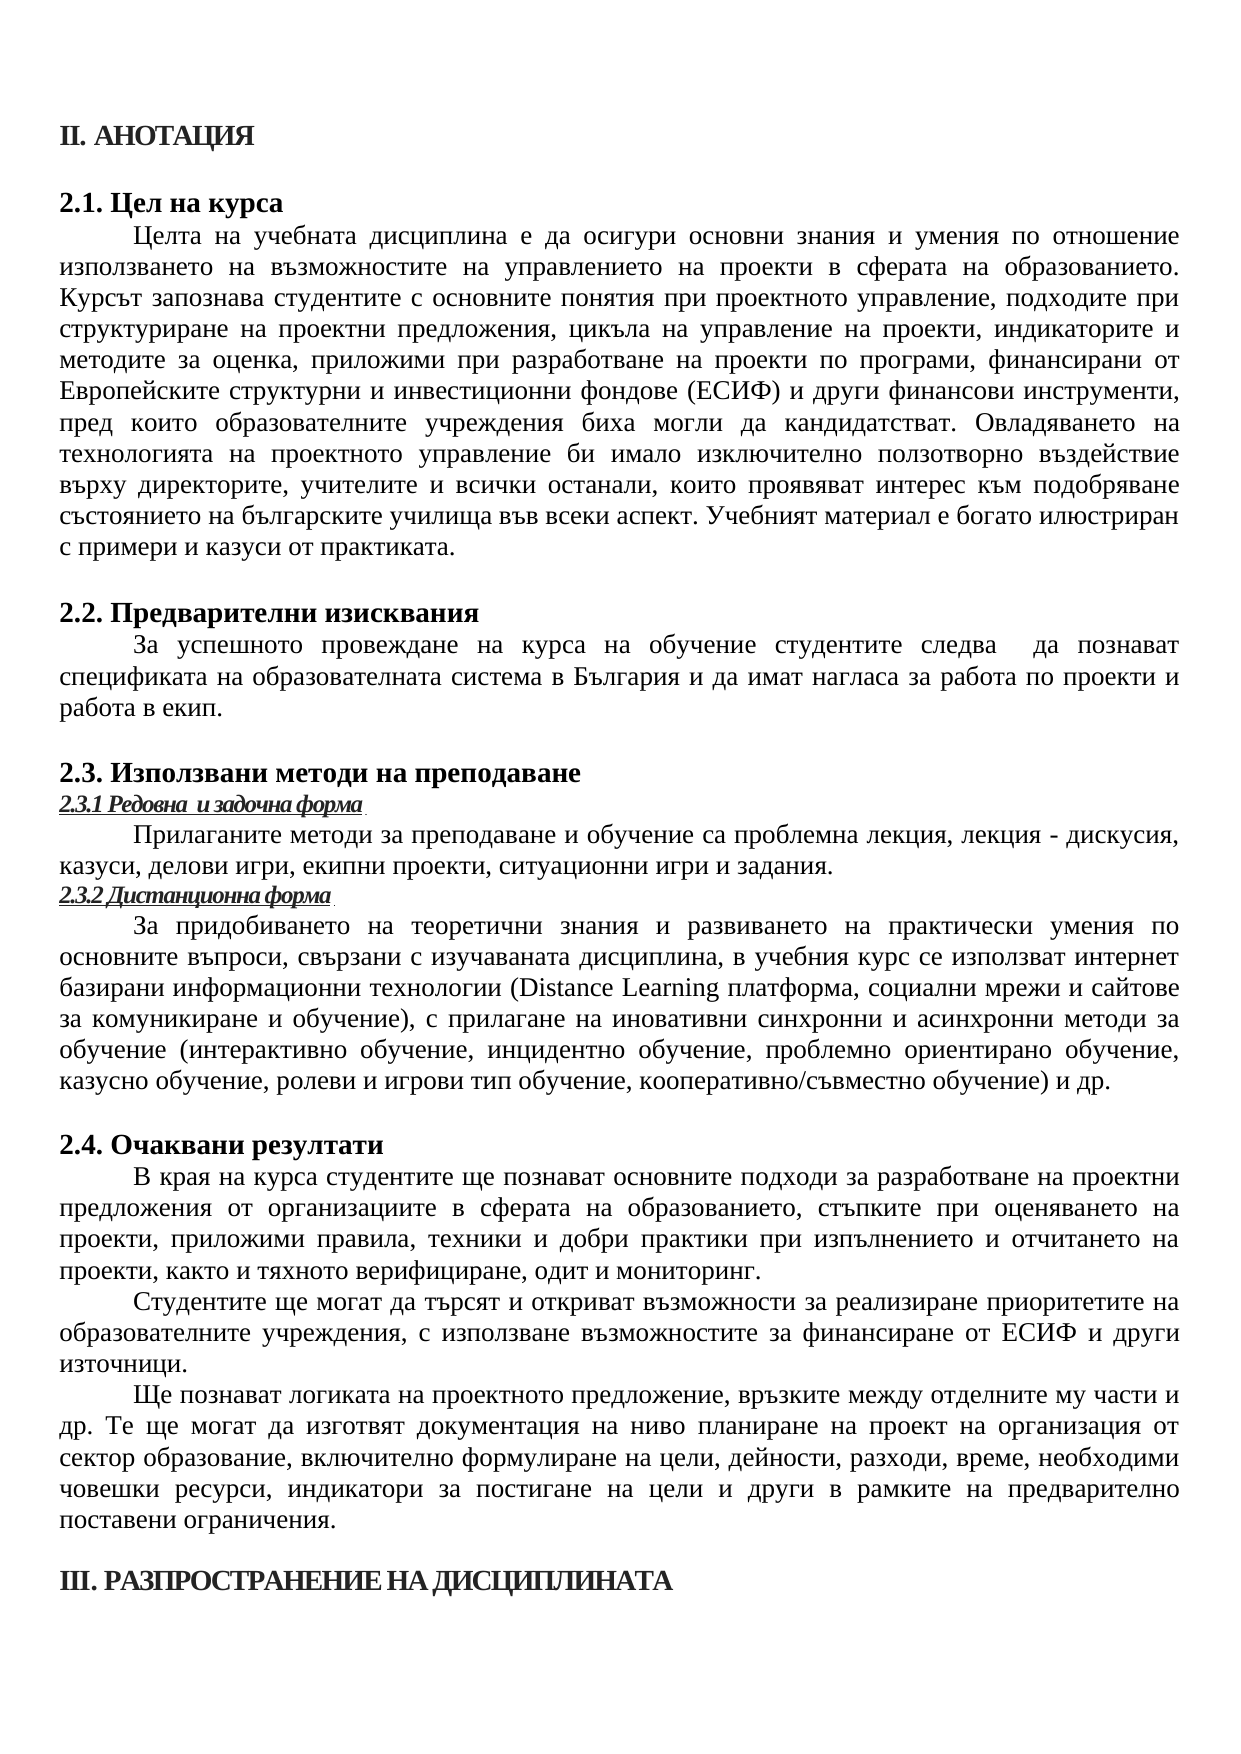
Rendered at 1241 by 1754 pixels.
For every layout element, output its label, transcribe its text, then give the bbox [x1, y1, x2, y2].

text 2.3. Използвани методи на преподаване [59, 755, 1181, 789]
text 2.4. Очаквани резултати [59, 1127, 1181, 1160]
text В края на курса студентите ще познават основните подходи за разработване на проектни предложения от организациите в сферата на образованието, стъпките при оценяването на проекти, приложими правила, техники и добри практики при изпълнението и отчитането на проекти, както и тяхното верифициране, одит и мониторинг. [59, 1160, 1181, 1285]
text За придобиването на теоретични знания и развиването на практически умения по основните въпроси, свързани с изучаваната дисциплина, в учебния курс се използват интернет базирани информационни технологии (Distance Learning платформа, социални мрежи и сайтове за комуникиране и обучение), с прилагане на иновативни синхронни и асинхронни методи за обучение (интерактивно обучение, инцидентно обучение, проблемно ориентирано обучение, казусно обучение, ролеви и игрови тип обучение, кооперативно/съвместно обучение) и др. [59, 909, 1181, 1096]
text 2.3.1 Редовна и задочна форма [59, 789, 1181, 818]
text Ще познават логиката на проектното предложение, връзките между отделните му части и др. Те ще могат да изготвят документация на ниво планиране на проект на организация от сектор образование, включително формулиране на цели, дейности, разходи, време, необходими човешки ресурси, индикатори за постигане на цели и други в рамките на предварително поставени ограничения. [59, 1378, 1181, 1534]
text За успешното провеждане на курса на обучение студентите следва да познават спецификата на образователната система в България и да имат нагласа за работа по проекти и работа в екип. [59, 628, 1181, 722]
text Целта на учебната дисциплина е да осигури основни знания и умения по отношение използването на възможностите на управлението на проекти в сферата на образованието. Курсът запознава студентите с основните понятия при проектното управление, подходите при структуриране на проектни предложения, цикъла на управление на проекти, индикаторите и методите за оценка, приложими при разработване на проекти по програми, финансирани от Европейските структурни и инвестиционни фондове (ЕСИФ) и други финансови инструменти, пред които образователните учреждения биха могли да кандидатстват. Овладяването на технологията на проектното управление би имало изключително ползотворно въздействие върху директорите, учителите и всички останали, които проявяват интерес към подобряване състоянието на българските училища във всеки аспект. Учебният материал е богато илюстриран с примери и казуси от практиката. [59, 219, 1181, 561]
text Прилаганите методи за преподаване и обучение са проблемна лекция, лекция - дискусия, казуси, делови игри, екипни проекти, ситуационни игри и задания. [59, 818, 1181, 880]
text Студентите ще могат да търсят и откриват възможности за реализиране приоритетите на образователните учреждения, с използване възможностите за финансиране от ЕСИФ и други източници. [59, 1285, 1181, 1378]
text 2.3.2 Дистанционна форма [59, 880, 1181, 909]
text III. разпространение на дисциплината [59, 1563, 1181, 1596]
text 2.1. Цел на курса [59, 185, 1181, 219]
text II. Анотация [59, 118, 1181, 152]
text 2.2. Предварителни изисквания [59, 595, 1181, 628]
